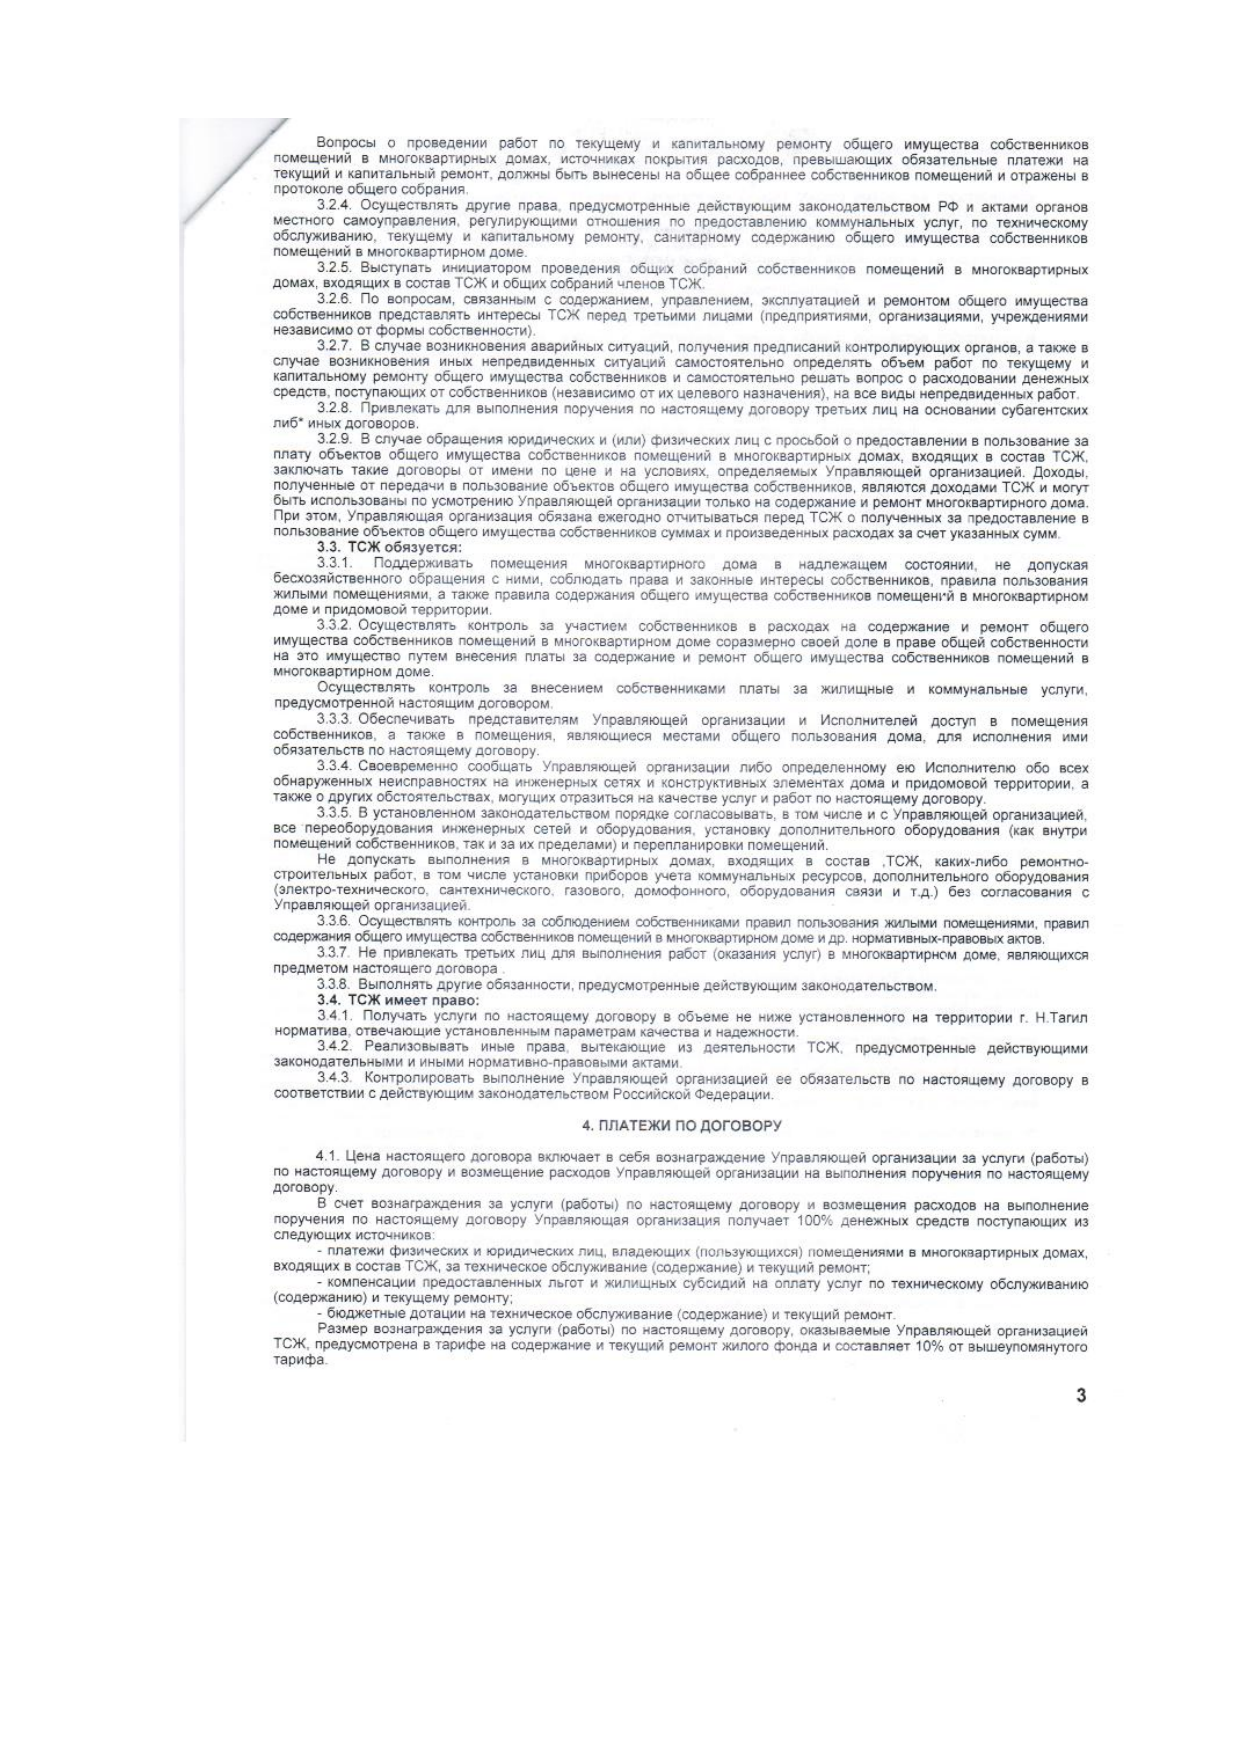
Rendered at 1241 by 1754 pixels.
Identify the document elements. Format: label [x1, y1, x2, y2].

picture [177, 118, 1152, 1471]
